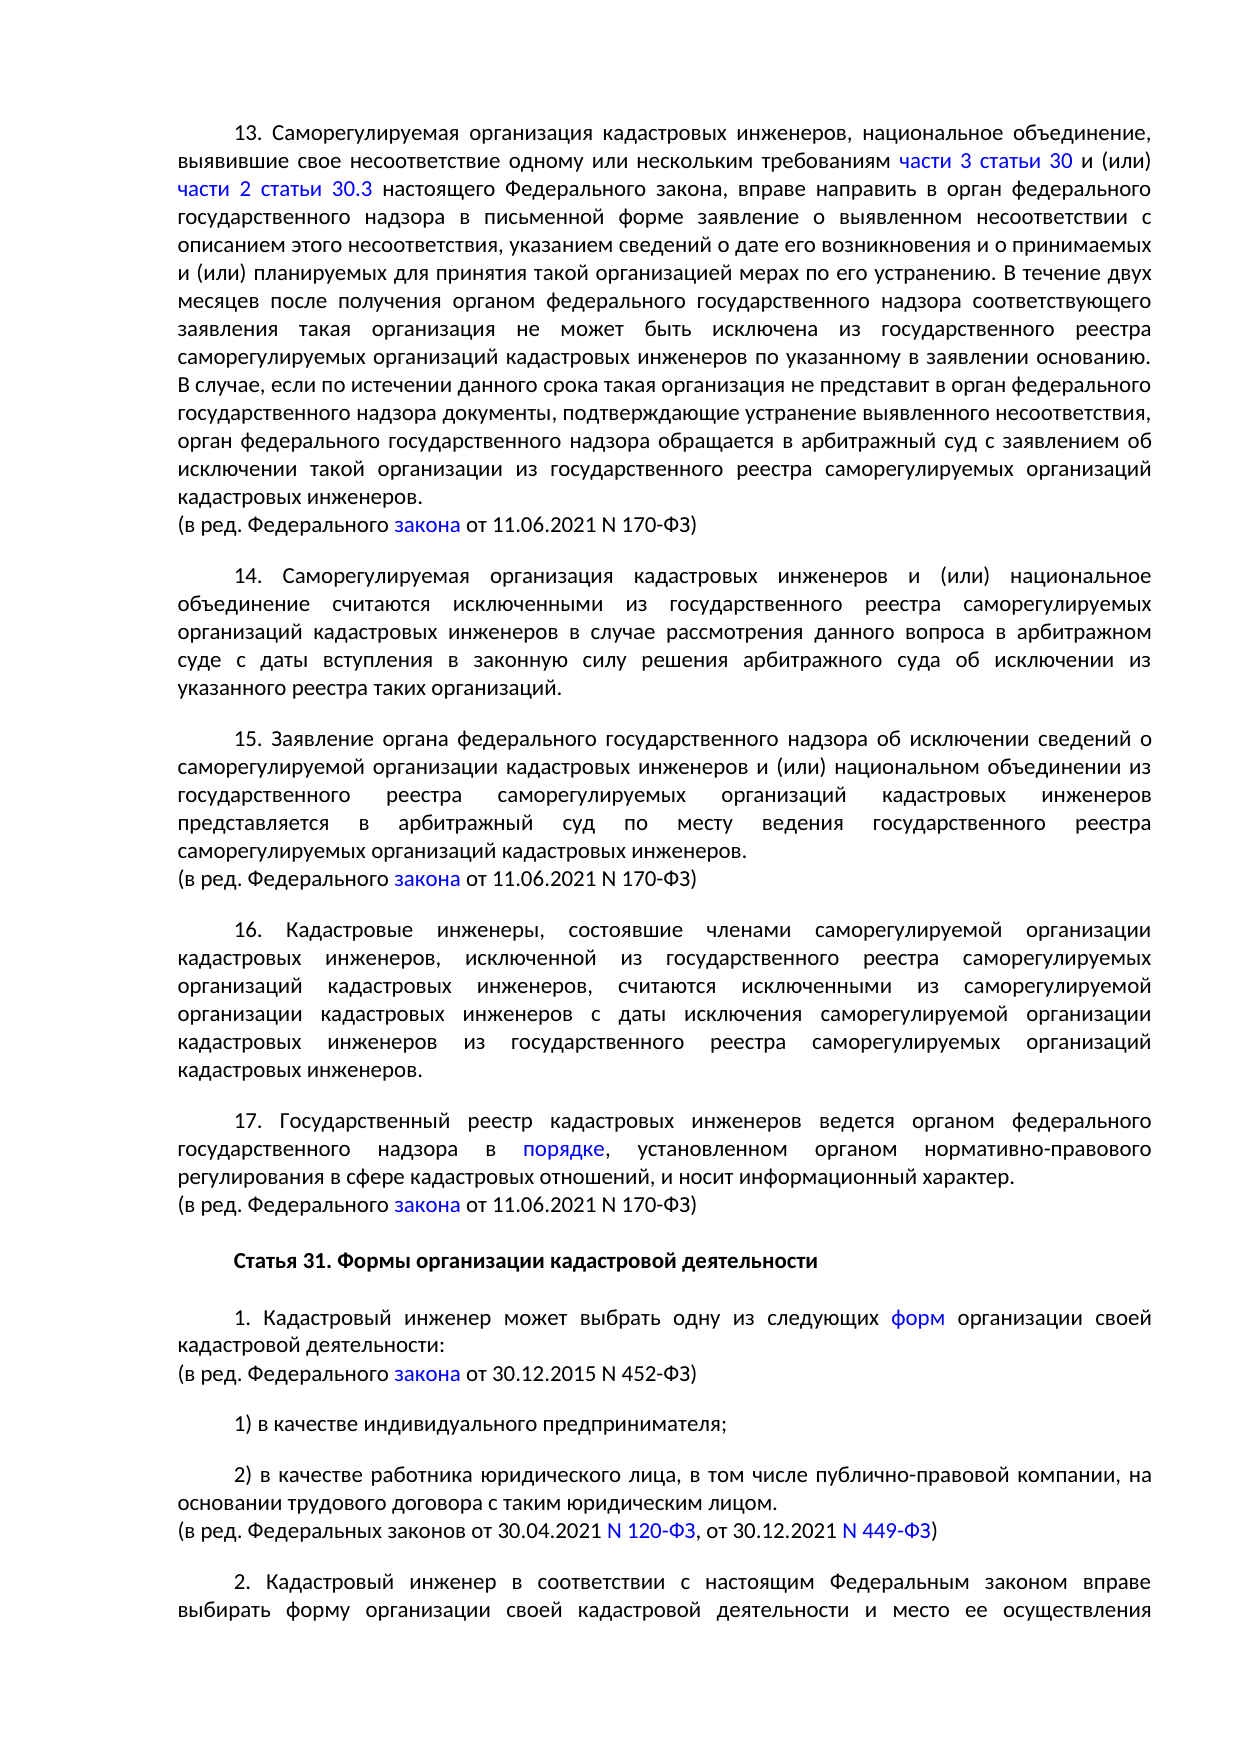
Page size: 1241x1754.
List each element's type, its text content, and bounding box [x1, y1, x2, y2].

text (в ред. Федерального закона от 11.06.2021 N 170-ФЗ) [177, 864, 1152, 892]
title Статья 31. Формы организации кадастровой деятельности [177, 1247, 1152, 1274]
text 15. Заявление органа федерального государственного надзора об исключении сведений о саморегулируемой организации кадастровых инженеров и (или) национальном объединении из государственного реестра саморегулируемых организаций кадастровых инженеров представляется в арбитражный суд по месту ведения государственного реестра саморегулируемых организаций кадастровых инженеров. [177, 724, 1152, 864]
text (в ред. Федерального закона от 11.06.2021 N 170-ФЗ) [177, 510, 1152, 538]
text 14. Саморегулируемая организация кадастровых инженеров и (или) национальное объединение считаются исключенными из государственного реестра саморегулируемых организаций кадастровых инженеров в случае рассмотрения данного вопроса в арбитражном суде с даты вступления в законную силу решения арбитражного суда об исключении из указанного реестра таких организаций. [177, 561, 1152, 701]
text (в ред. Федерального закона от 11.06.2021 N 170-ФЗ) [177, 1191, 1152, 1218]
text 16. Кадастровые инженеры, состоявшие членами саморегулируемой организации кадастровых инженеров, исключенной из государственного реестра саморегулируемых организаций кадастровых инженеров, считаются исключенными из саморегулируемой организации кадастровых инженеров с даты исключения саморегулируемой организации кадастровых инженеров из государственного реестра саморегулируемых организаций кадастровых инженеров. [177, 915, 1152, 1083]
text 13. Саморегулируемая организация кадастровых инженеров, национальное объединение, выявившие свое несоответствие одному или нескольким требованиям части 3 статьи 30 и (или) части 2 статьи 30.3 настоящего Федерального закона, вправе направить в орган федерального государственного надзора в письменной форме заявление о выявленном несоответствии с описанием этого несоответствия, указанием сведений о дате его возникновения и о принимаемых и (или) планируемых для принятия такой организацией мерах по его устранению. В течение двух месяцев после получения органом федерального государственного надзора соответствующего заявления такая организация не может быть исключена из государственного реестра саморегулируемых организаций кадастровых инженеров по указанному в заявлении основанию. В случае, если по истечении данного срока такая организация не представит в орган федерального государственного надзора документы, подтверждающие устранение выявленного несоответствия, орган федерального государственного надзора обращается в арбитражный суд с заявлением об исключении такой организации из государственного реестра саморегулируемых организаций кадастровых инженеров. [177, 118, 1152, 510]
text (в ред. Федеральных законов от 30.04.2021 N 120-ФЗ, от 30.12.2021 N 449-ФЗ) [177, 1517, 1152, 1544]
text (в ред. Федерального закона от 30.12.2015 N 452-ФЗ) [177, 1359, 1152, 1387]
text 17. Государственный реестр кадастровых инженеров ведется органом федерального государственного надзора в порядке, установленном органом нормативно-правового регулирования в сфере кадастровых отношений, и носит информационный характер. [177, 1106, 1152, 1191]
text 2) в качестве работника юридического лица, в том числе публично-правовой компании, на основании трудового договора с таким юридическим лицом. [177, 1461, 1152, 1517]
text 1. Кадастровый инженер может выбрать одну из следующих форм организации своей кадастровой деятельности: [177, 1303, 1152, 1359]
text 1) в качестве индивидуального предпринимателя; [177, 1409, 1152, 1438]
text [177, 1567, 1152, 1623]
